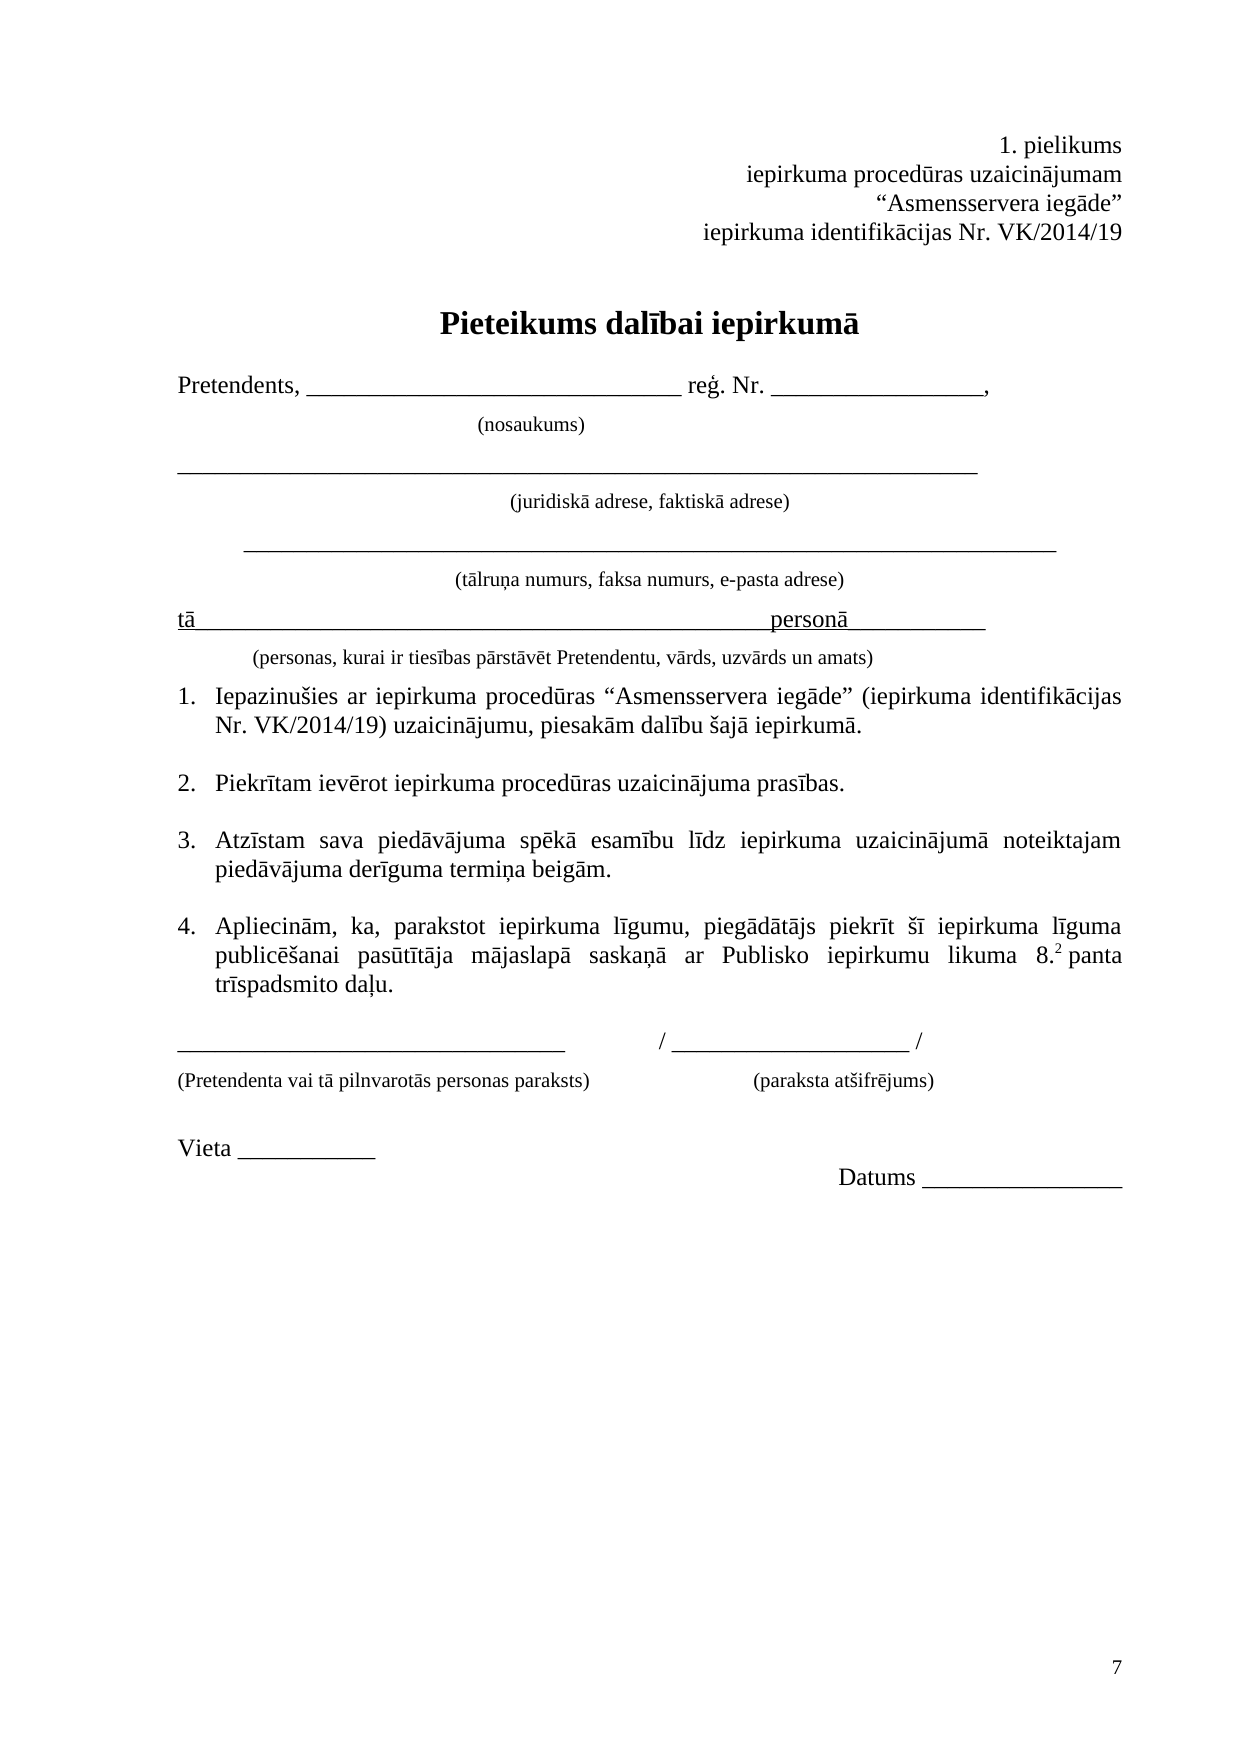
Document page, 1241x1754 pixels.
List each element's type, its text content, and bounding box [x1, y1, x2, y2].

list Apliecinām, ka, parakstot iepirkuma līgumu, piegādātājs piekrīt šī iepirkuma līguma publicēšanai pasūtītāja mājaslapā saskaņā ar Publisko iepirkumu likuma 8.2 panta trīspadsmito daļu. [177, 911, 1122, 998]
text Vieta ___________ [177, 1133, 1122, 1162]
title iepirkuma procedūras uzaicinājumam [177, 159, 1122, 188]
text ________________________________________________________________ [177, 448, 1122, 477]
text (juridiskā adrese, faktiskā adrese) [177, 489, 1122, 513]
title iepirkuma identifikācijas Nr. VK/2014/19 [177, 217, 1122, 246]
list Iepazinušies ar iepirkuma procedūras “Asmensservera iegāde” (iepirkuma identifikācijas Nr. VK/2014/19) uzaicinājumu, piesakām dalību šajā iepirkumā. [177, 681, 1122, 739]
list Atzīstam sava piedāvājuma spēkā esamību līdz iepirkuma uzaicinājumā noteiktajam piedāvājuma derīguma termiņa beigām. [177, 825, 1122, 883]
text (tālruņa numurs, faksa numurs, e-pasta adrese) [177, 567, 1122, 591]
text (Pretendenta vai tā pilnvarotās personas paraksts) (paraksta atšifrējums) [177, 1068, 1123, 1092]
text (personas, kurai ir tiesības pārstāvēt Pretendentu, vārds, uzvārds un amats) [177, 645, 1122, 669]
text tā______________________________________________personā___________ [177, 604, 1122, 632]
text Datums ________________ [215, 1162, 1122, 1191]
text _______________________________ / ___________________ / [177, 1026, 1123, 1055]
text “Asmensservera iegāde” [177, 188, 1122, 217]
text (nosaukums) [177, 411, 1122, 436]
text _________________________________________________________________ [177, 526, 1122, 554]
text Pretendents, ______________________________ reģ. Nr. _________________, [177, 370, 1122, 399]
subtitle Pieteikums dalībai iepirkumā [177, 303, 1122, 341]
list Piekrītam ievērot iepirkuma procedūras uzaicinājuma prasības. [177, 768, 1122, 796]
text 1. pielikums [177, 131, 1122, 159]
